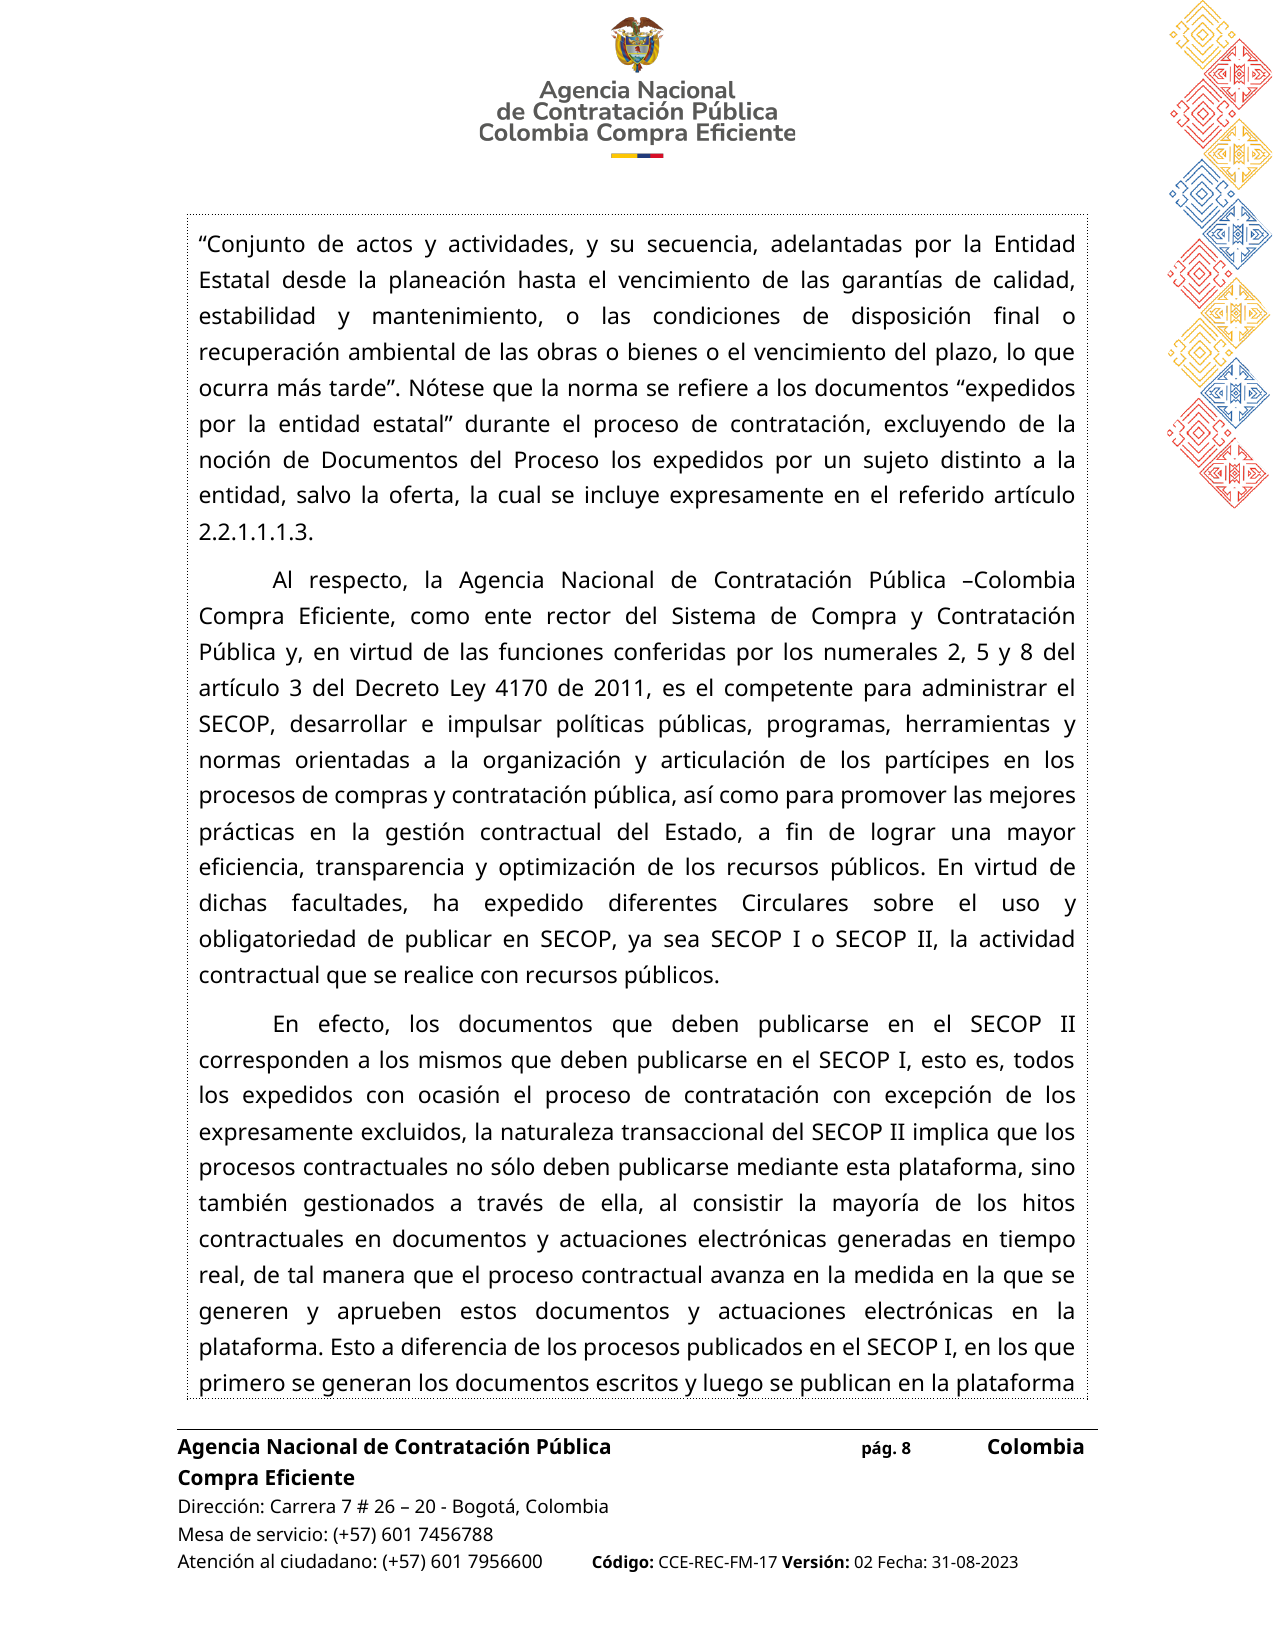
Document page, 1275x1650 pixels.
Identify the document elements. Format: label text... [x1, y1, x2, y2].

picture [1165, 0, 1272, 506]
picture [479, 17, 796, 158]
